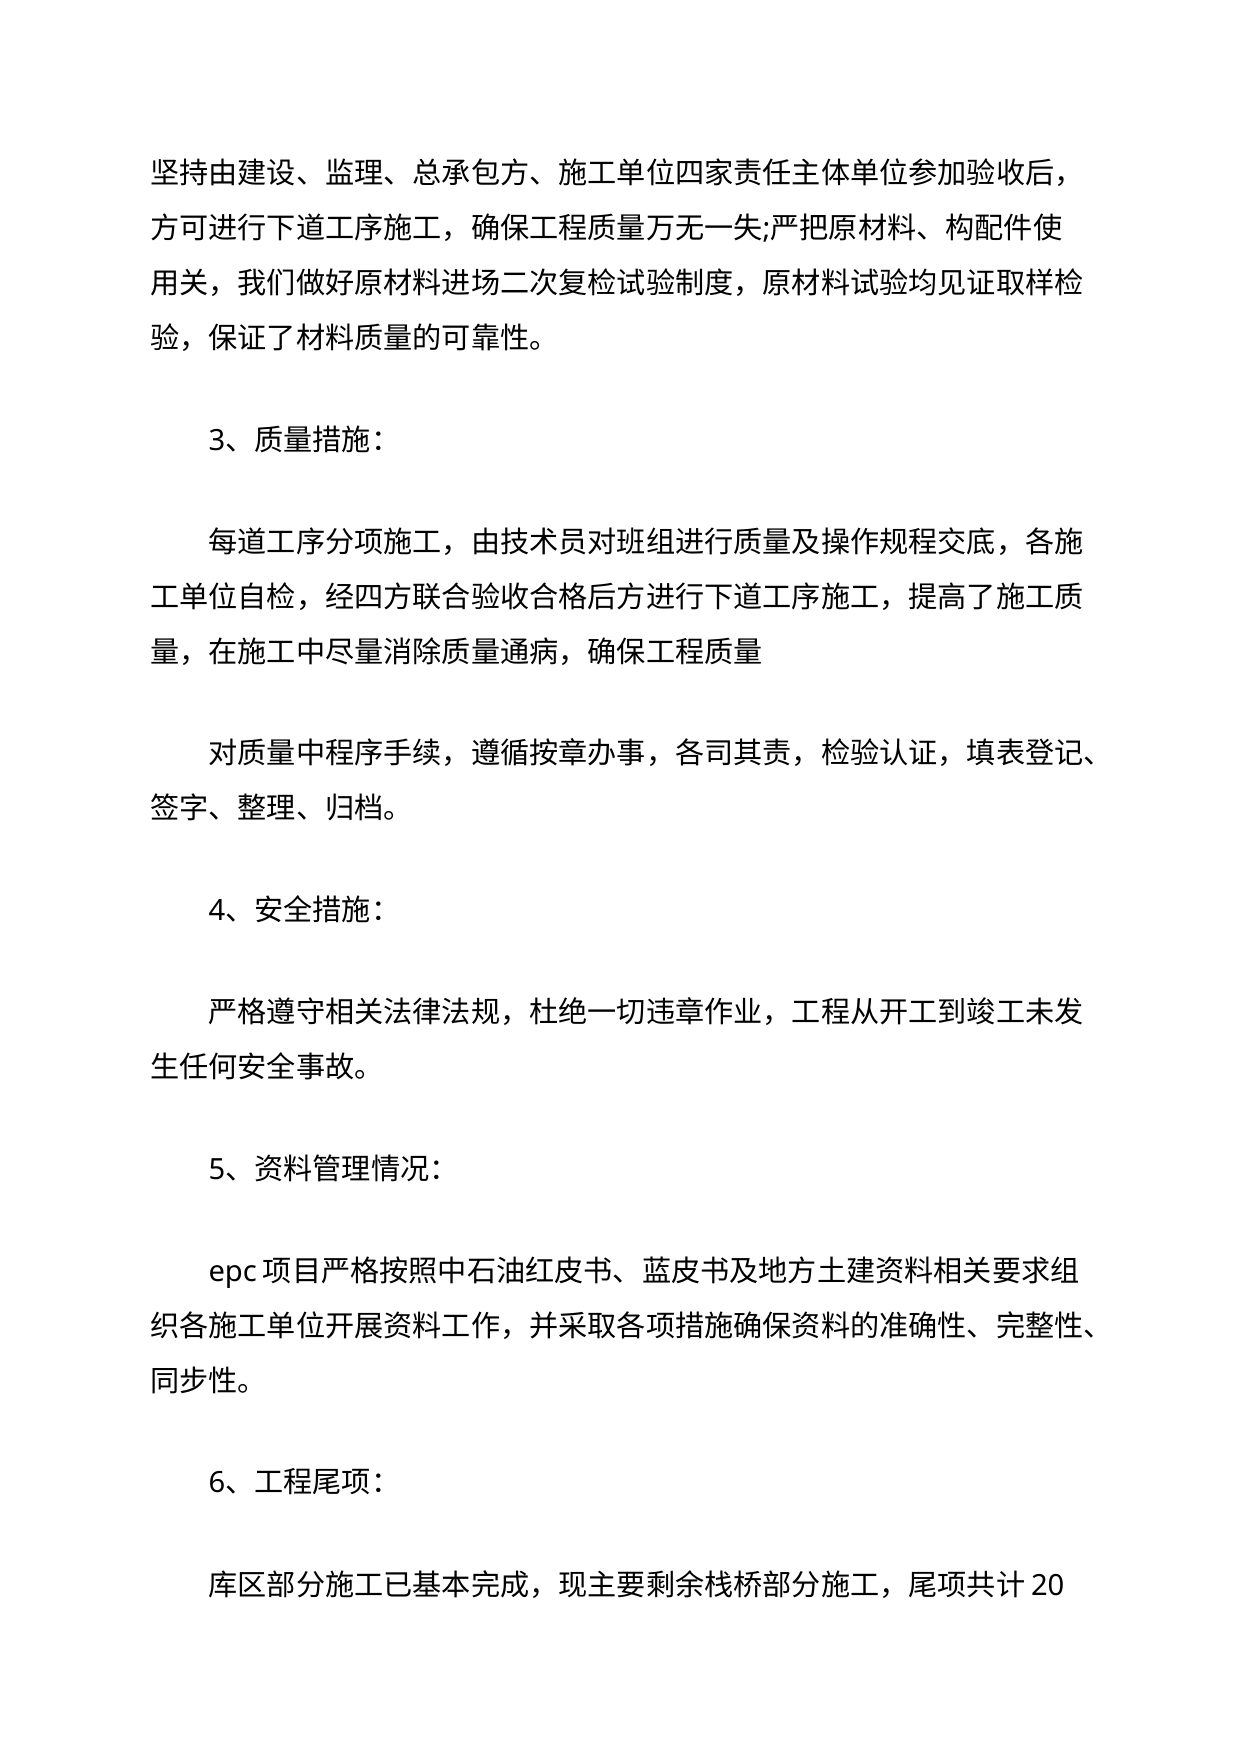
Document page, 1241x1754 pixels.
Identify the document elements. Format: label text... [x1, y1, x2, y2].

text 5、资料管理情况： [150, 1145, 1090, 1188]
text 对质量中程序手续，遵循按章办事，各司其责，检验认证，填表登记、签字、整理、归档。 [150, 730, 1090, 827]
text 严格遵守相关法律法规，杜绝一切违章作业，工程从开工到竣工未发生任何安全事故。 [150, 989, 1090, 1086]
text 3、质量措施： [150, 417, 1090, 459]
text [150, 150, 1090, 357]
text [150, 1561, 1090, 1603]
text 6、工程尾项： [150, 1459, 1090, 1501]
text epc项目严格按照中石油红皮书、蓝皮书及地方土建资料相关要求组织各施工单位开展资料工作，并采取各项措施确保资料的准确性、完整性、同步性。 [150, 1247, 1090, 1399]
text 4、安全措施： [150, 887, 1090, 929]
text 每道工序分项施工，由技术员对班组进行质量及操作规程交底，各施工单位自检，经四方联合验收合格后方进行下道工序施工，提高了施工质量，在施工中尽量消除质量通病，确保工程质量 [150, 518, 1090, 671]
